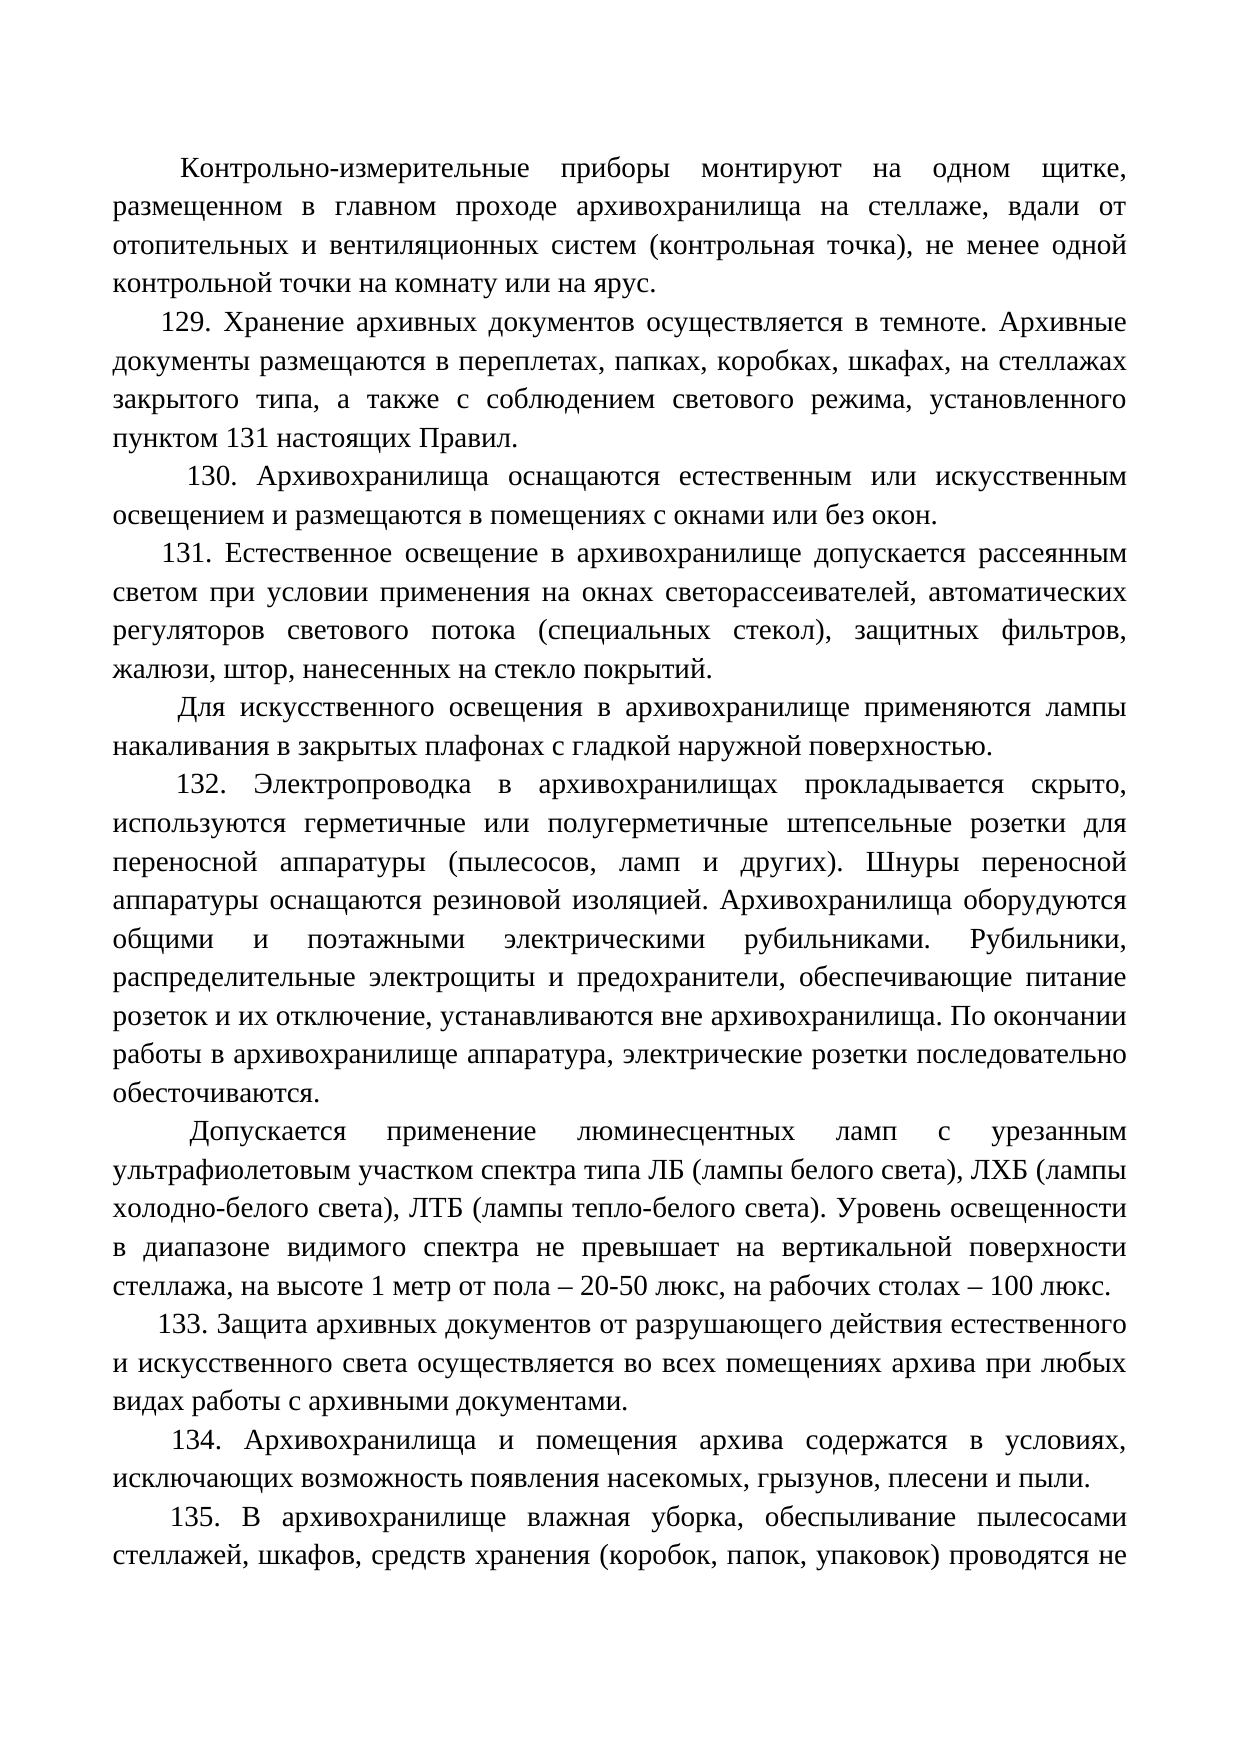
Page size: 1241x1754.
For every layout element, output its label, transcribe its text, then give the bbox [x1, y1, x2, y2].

text 132. Электропроводка в архивохранилищах прокладывается скрыто, используются герметичные или полугерметичные штепсельные розетки для переносной аппаратуры (пылесосов, ламп и других). Шнуры переносной аппаратуры оснащаются резиновой изоляцией. Архивохранилища оборудуются общими и поэтажными электрическими рубильниками. Рубильники, распределительные электрощиты и предохранители, обеспечивающие питание розеток и их отключение, устанавливаются вне архивохранилища. По окончании работы в архивохранилище аппаратура, электрические розетки последовательно обесточиваются. [112, 767, 1128, 1108]
text 131. Естественное освещение в архивохранилище допускается рассеянным светом при условии применения на окнах светорассеивателей, автоматических регуляторов светового потока (специальных стекол), защитных фильтров, жалюзи, штор, нанесенных на стекло покрытий. [112, 535, 1128, 684]
text Допускается применение люминесцентных ламп с урезанным ультрафиолетовым участком спектра типа ЛБ (лампы белого света), ЛХБ (лампы холодно-белого света), ЛТБ (лампы тепло-белого света). Уровень освещенности в диапазоне видимого спектра не превышает на вертикальной поверхности стеллажа, на высоте 1 метр от пола – 20-50 люкс, на рабочих столах – 100 люкс. [112, 1113, 1128, 1301]
text 134. Архивохранилища и помещения архива содержатся в условиях, исключающих возможность появления насекомых, грызунов, плесени и пыли. [112, 1422, 1128, 1494]
text 133. Защита архивных документов от разрушающего действия естественного и искусственного света осуществляется во всех помещениях архива при любых видах работы с архивными документами. [112, 1306, 1128, 1417]
text 129. Хранение архивных документов осуществляется в темноте. Архивные документы размещаются в переплетах, папках, коробках, шкафах, на стеллажах закрытого типа, а также с соблюдением светового режима, установленного пунктом 131 настоящих Правил. [112, 304, 1128, 453]
text Для искусственного освещения в архивохранилище применяются лампы накаливания в закрытых плафонах с гладкой наружной поверхностью. [112, 689, 1128, 762]
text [112, 1499, 1128, 1571]
text Контрольно-измерительные приборы монтируют на одном щитке, размещенном в главном проходе архивохранилища на стеллаже, вдали от отопительных и вентиляционных систем (контрольная точка), не менее одной контрольной точки на комнату или на ярус. [112, 150, 1128, 299]
text 130. Архивохранилища оснащаются естественным или искусственным освещением и размещаются в помещениях с окнами или без окон. [112, 458, 1128, 530]
